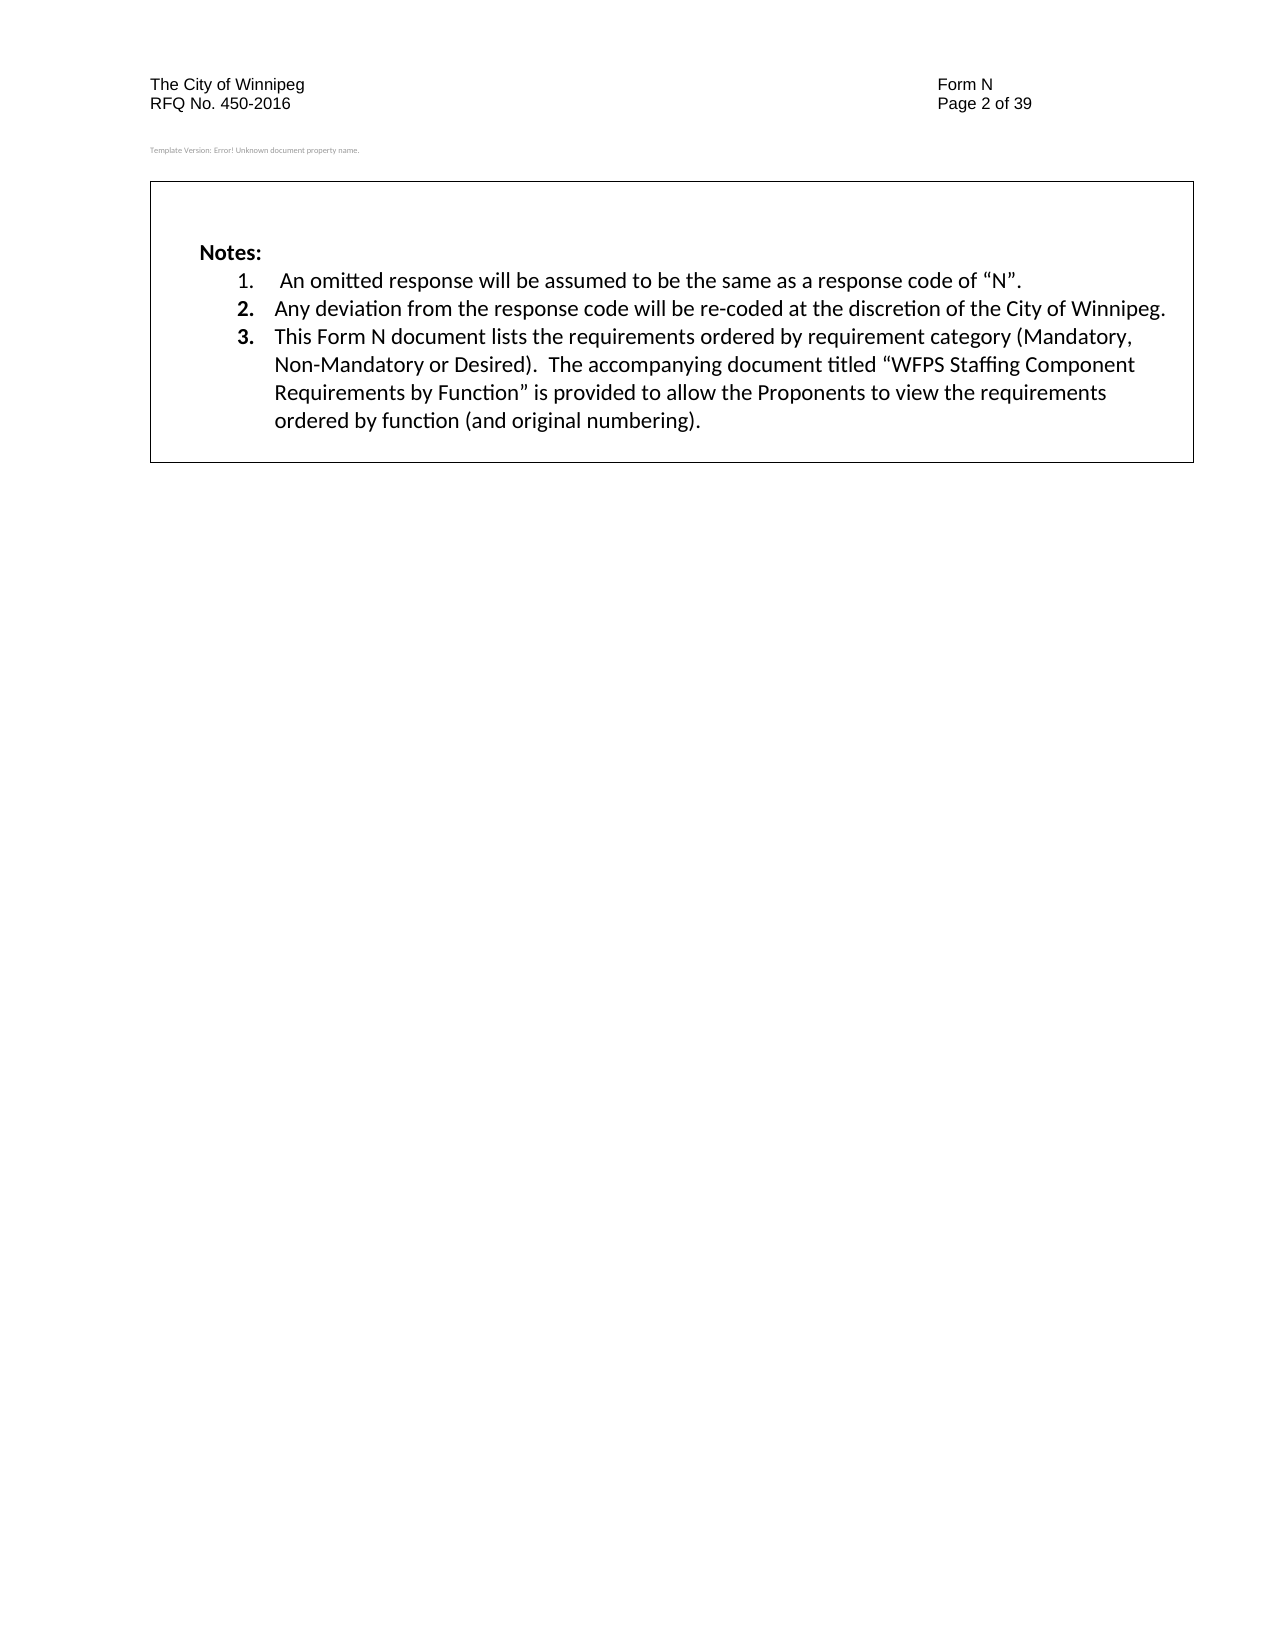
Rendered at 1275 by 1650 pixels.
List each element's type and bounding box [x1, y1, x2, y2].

table_cell [151, 182, 1193, 462]
